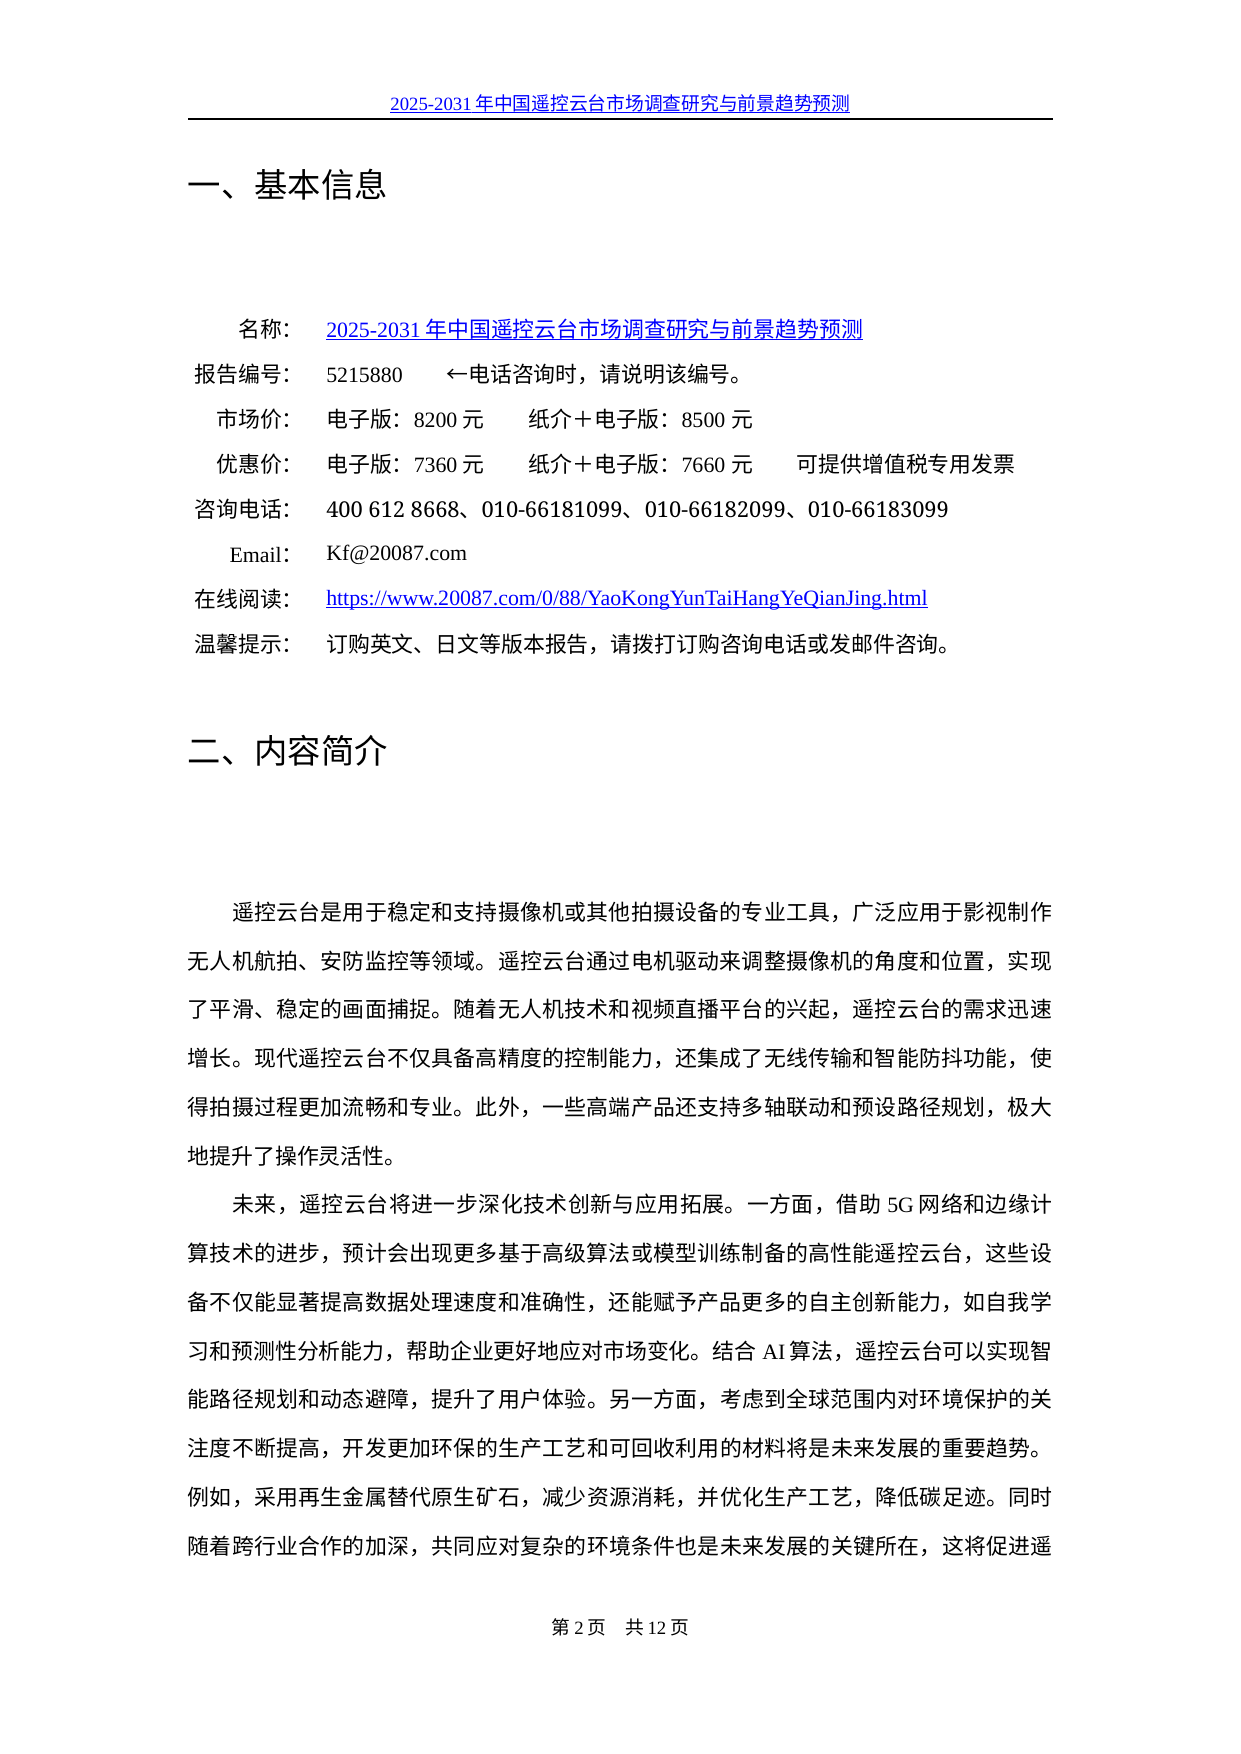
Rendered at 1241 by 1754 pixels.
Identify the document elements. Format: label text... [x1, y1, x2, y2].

table_header 名称： [167, 312, 315, 357]
table_cell 报告编号： [167, 357, 315, 402]
title 一、基本信息 [187, 150, 1053, 215]
table_cell 电子版：8200 元 纸介＋电子版：8500 元 [315, 402, 1073, 447]
table_cell 电子版：7360 元 纸介＋电子版：7660 元 可提供增值税专用发票 [315, 447, 1073, 492]
table_cell 市场价： [167, 402, 315, 447]
table_cell 咨询电话： [167, 492, 315, 537]
table_cell [315, 582, 1073, 627]
table_cell 在线阅读： [167, 582, 315, 627]
table_header 2025-2031年中国遥控云台市场调查研究与前景趋势预测 [315, 312, 1073, 357]
table_cell Kf@20087.com [315, 537, 1073, 582]
table_cell Email： [167, 537, 315, 582]
table_cell 优惠价： [167, 447, 315, 492]
table_cell 温馨提示： [167, 627, 315, 672]
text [187, 894, 1053, 1561]
table_cell 400 612 8668、010-66181099、010-66182099、010-66183099 [315, 492, 1073, 537]
table_cell 5215880 ←电话咨询时，请说明该编号。 [315, 357, 1073, 402]
title 二、内容简介 [187, 717, 1053, 782]
table_cell 订购英文、日文等版本报告，请拨打订购咨询电话或发邮件咨询。 [315, 627, 1073, 672]
